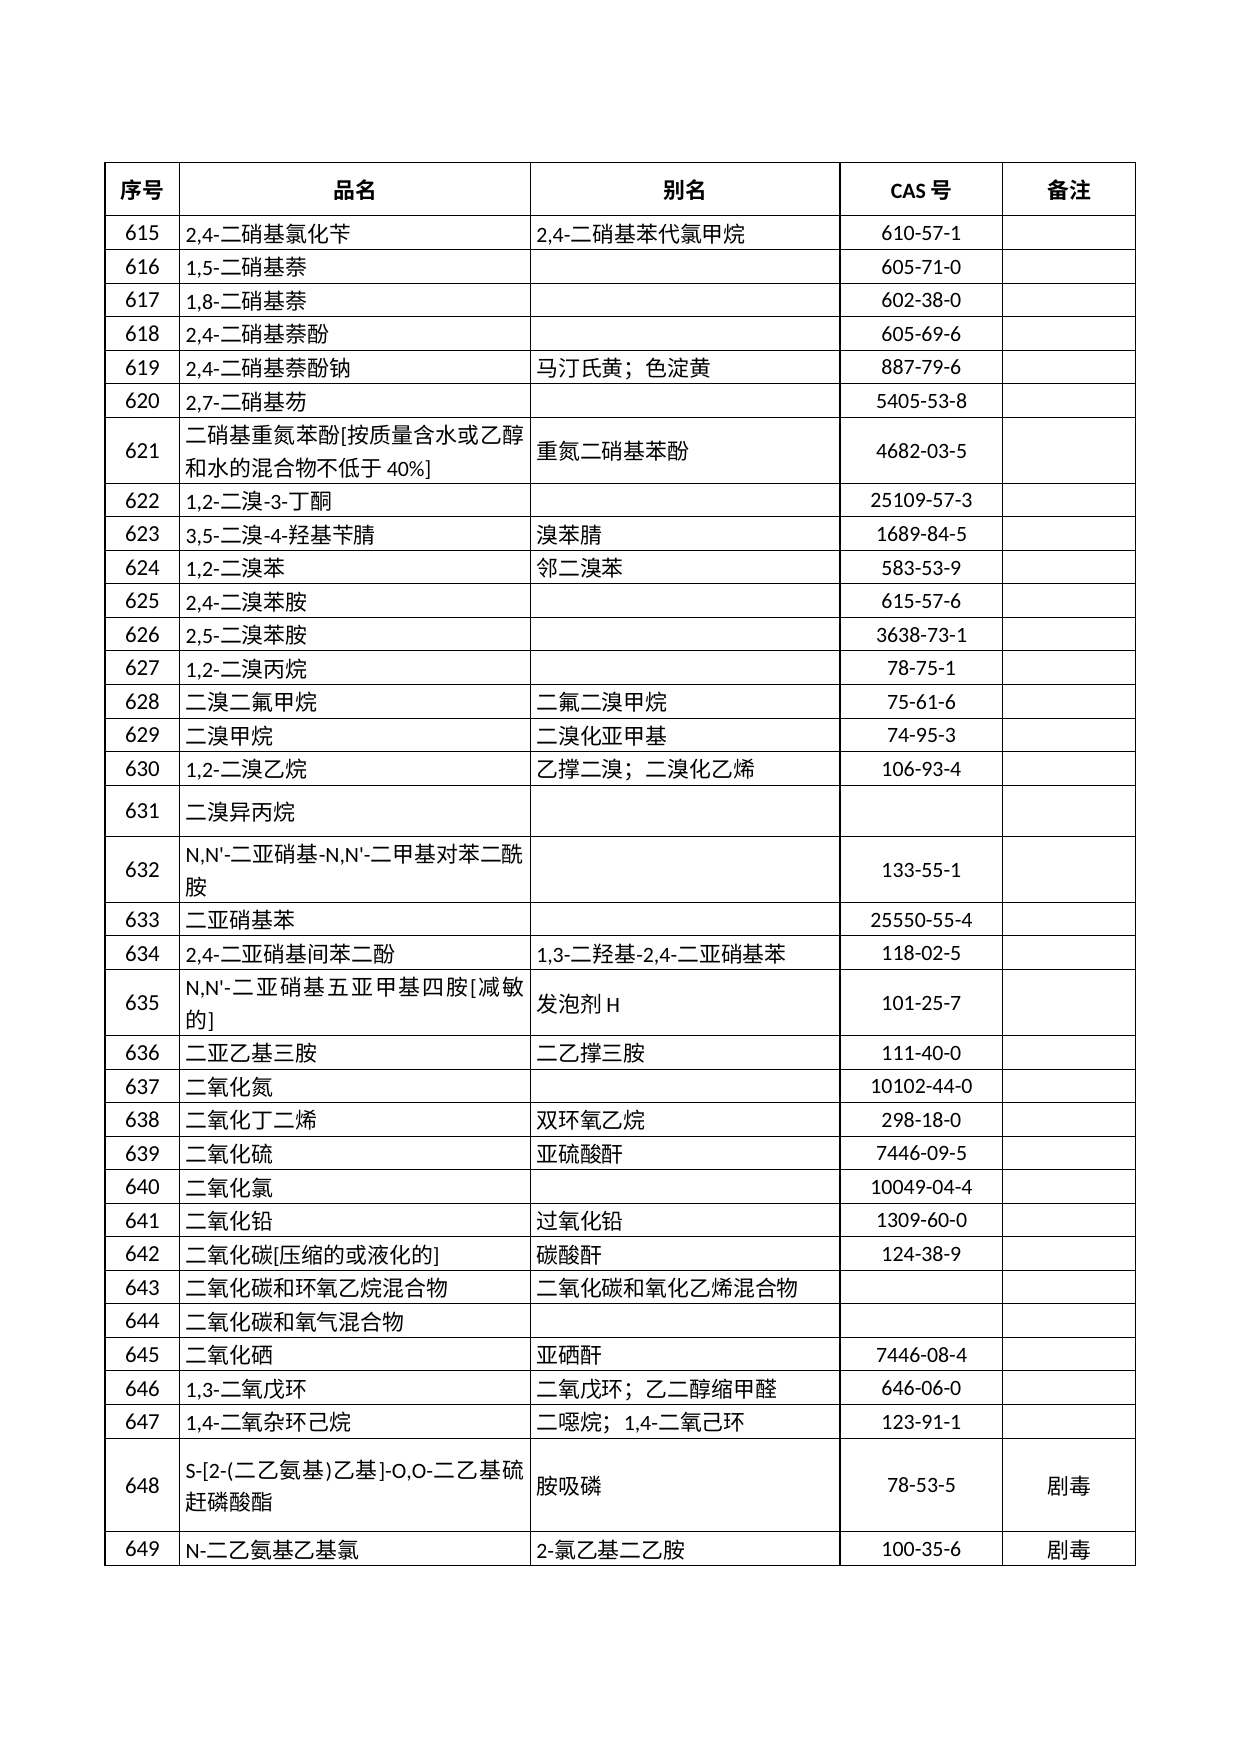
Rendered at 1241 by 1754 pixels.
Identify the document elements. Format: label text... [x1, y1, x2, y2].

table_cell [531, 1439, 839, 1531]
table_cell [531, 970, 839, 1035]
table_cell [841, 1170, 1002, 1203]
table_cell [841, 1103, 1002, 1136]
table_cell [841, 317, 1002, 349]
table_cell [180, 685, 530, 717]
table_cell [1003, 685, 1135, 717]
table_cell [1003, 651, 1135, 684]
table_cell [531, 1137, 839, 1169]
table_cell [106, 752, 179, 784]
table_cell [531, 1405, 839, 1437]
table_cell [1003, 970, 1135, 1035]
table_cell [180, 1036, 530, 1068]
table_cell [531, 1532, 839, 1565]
table_header 品名 [180, 163, 530, 215]
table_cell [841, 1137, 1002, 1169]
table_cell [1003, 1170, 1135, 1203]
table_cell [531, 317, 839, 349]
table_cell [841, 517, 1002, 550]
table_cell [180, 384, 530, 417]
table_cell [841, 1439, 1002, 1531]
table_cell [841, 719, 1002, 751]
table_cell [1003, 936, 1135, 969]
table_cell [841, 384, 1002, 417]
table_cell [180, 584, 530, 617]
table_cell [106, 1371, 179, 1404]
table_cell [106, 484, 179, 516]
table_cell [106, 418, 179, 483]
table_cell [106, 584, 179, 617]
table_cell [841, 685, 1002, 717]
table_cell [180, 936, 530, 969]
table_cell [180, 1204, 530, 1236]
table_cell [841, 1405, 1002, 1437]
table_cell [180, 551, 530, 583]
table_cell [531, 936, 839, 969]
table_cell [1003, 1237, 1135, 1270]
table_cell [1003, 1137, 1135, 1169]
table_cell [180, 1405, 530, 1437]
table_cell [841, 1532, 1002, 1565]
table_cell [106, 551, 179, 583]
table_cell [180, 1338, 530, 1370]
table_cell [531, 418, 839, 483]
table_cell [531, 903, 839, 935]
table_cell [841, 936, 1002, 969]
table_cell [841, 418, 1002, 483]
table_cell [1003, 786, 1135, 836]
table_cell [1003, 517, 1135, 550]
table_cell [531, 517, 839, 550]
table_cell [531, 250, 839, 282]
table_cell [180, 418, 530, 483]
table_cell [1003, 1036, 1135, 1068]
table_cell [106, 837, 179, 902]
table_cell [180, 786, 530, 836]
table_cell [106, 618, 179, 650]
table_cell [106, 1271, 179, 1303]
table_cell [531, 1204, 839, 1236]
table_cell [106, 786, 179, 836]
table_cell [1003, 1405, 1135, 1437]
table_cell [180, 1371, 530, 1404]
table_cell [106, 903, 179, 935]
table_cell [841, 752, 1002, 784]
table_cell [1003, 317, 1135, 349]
table_header 别名 [531, 163, 839, 215]
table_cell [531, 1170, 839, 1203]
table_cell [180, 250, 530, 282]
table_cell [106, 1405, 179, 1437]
table_header 序号 [106, 163, 179, 215]
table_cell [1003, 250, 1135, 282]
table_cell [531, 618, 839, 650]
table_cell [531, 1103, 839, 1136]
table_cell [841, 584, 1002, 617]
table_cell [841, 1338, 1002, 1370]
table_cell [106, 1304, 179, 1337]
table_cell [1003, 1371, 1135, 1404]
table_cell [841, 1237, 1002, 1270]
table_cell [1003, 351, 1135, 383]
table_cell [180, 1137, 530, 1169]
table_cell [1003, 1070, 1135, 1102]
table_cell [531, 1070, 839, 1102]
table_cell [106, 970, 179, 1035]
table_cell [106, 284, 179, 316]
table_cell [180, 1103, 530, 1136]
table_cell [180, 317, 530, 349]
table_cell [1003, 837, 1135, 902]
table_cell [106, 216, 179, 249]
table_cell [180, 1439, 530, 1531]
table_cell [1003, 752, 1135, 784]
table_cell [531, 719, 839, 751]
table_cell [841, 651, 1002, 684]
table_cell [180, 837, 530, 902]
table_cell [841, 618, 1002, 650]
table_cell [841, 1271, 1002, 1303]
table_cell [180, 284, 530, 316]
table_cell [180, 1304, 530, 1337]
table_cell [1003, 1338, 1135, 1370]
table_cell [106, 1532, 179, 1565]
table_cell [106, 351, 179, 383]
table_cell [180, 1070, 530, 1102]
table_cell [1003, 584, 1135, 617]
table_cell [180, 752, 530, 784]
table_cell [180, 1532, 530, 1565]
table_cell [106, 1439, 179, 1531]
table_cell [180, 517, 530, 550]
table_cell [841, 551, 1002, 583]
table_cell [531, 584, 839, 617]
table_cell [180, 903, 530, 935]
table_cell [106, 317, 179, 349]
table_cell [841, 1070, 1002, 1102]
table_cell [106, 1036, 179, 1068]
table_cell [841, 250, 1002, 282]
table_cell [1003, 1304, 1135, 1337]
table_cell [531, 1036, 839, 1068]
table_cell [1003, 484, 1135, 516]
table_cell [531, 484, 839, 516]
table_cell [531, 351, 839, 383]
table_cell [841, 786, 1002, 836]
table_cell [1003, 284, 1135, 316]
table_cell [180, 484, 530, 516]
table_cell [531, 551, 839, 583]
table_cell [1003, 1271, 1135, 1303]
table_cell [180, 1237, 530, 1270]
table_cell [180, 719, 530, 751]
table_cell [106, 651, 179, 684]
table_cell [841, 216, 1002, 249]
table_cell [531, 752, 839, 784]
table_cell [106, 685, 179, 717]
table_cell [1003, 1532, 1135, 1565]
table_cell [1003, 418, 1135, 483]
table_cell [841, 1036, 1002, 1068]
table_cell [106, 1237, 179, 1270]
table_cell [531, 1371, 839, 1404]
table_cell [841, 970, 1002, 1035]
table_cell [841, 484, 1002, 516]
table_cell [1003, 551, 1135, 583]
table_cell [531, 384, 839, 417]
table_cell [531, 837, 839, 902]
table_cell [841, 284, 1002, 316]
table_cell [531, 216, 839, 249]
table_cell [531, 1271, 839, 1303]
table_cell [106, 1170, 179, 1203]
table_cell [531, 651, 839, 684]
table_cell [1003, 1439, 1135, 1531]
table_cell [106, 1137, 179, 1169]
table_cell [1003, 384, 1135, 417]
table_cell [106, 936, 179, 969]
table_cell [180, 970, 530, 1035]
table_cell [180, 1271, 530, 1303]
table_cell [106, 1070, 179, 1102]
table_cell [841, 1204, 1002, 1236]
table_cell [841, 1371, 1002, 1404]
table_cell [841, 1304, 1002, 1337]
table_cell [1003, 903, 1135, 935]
table_header CAS号 [841, 163, 1002, 215]
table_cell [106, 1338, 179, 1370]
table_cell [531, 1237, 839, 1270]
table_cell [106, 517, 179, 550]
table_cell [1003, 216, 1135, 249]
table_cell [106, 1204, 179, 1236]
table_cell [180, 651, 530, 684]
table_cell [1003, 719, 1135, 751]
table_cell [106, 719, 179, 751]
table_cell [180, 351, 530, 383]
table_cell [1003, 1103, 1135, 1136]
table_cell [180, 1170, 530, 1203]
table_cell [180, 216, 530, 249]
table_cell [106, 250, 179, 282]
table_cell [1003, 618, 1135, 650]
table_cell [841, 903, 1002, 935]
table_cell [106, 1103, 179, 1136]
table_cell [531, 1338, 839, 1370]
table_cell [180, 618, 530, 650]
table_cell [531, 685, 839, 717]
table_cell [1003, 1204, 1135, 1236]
table_header 备注 [1003, 163, 1135, 215]
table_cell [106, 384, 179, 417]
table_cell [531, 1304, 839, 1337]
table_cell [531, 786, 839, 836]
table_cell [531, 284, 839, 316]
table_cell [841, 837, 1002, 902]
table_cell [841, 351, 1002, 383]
